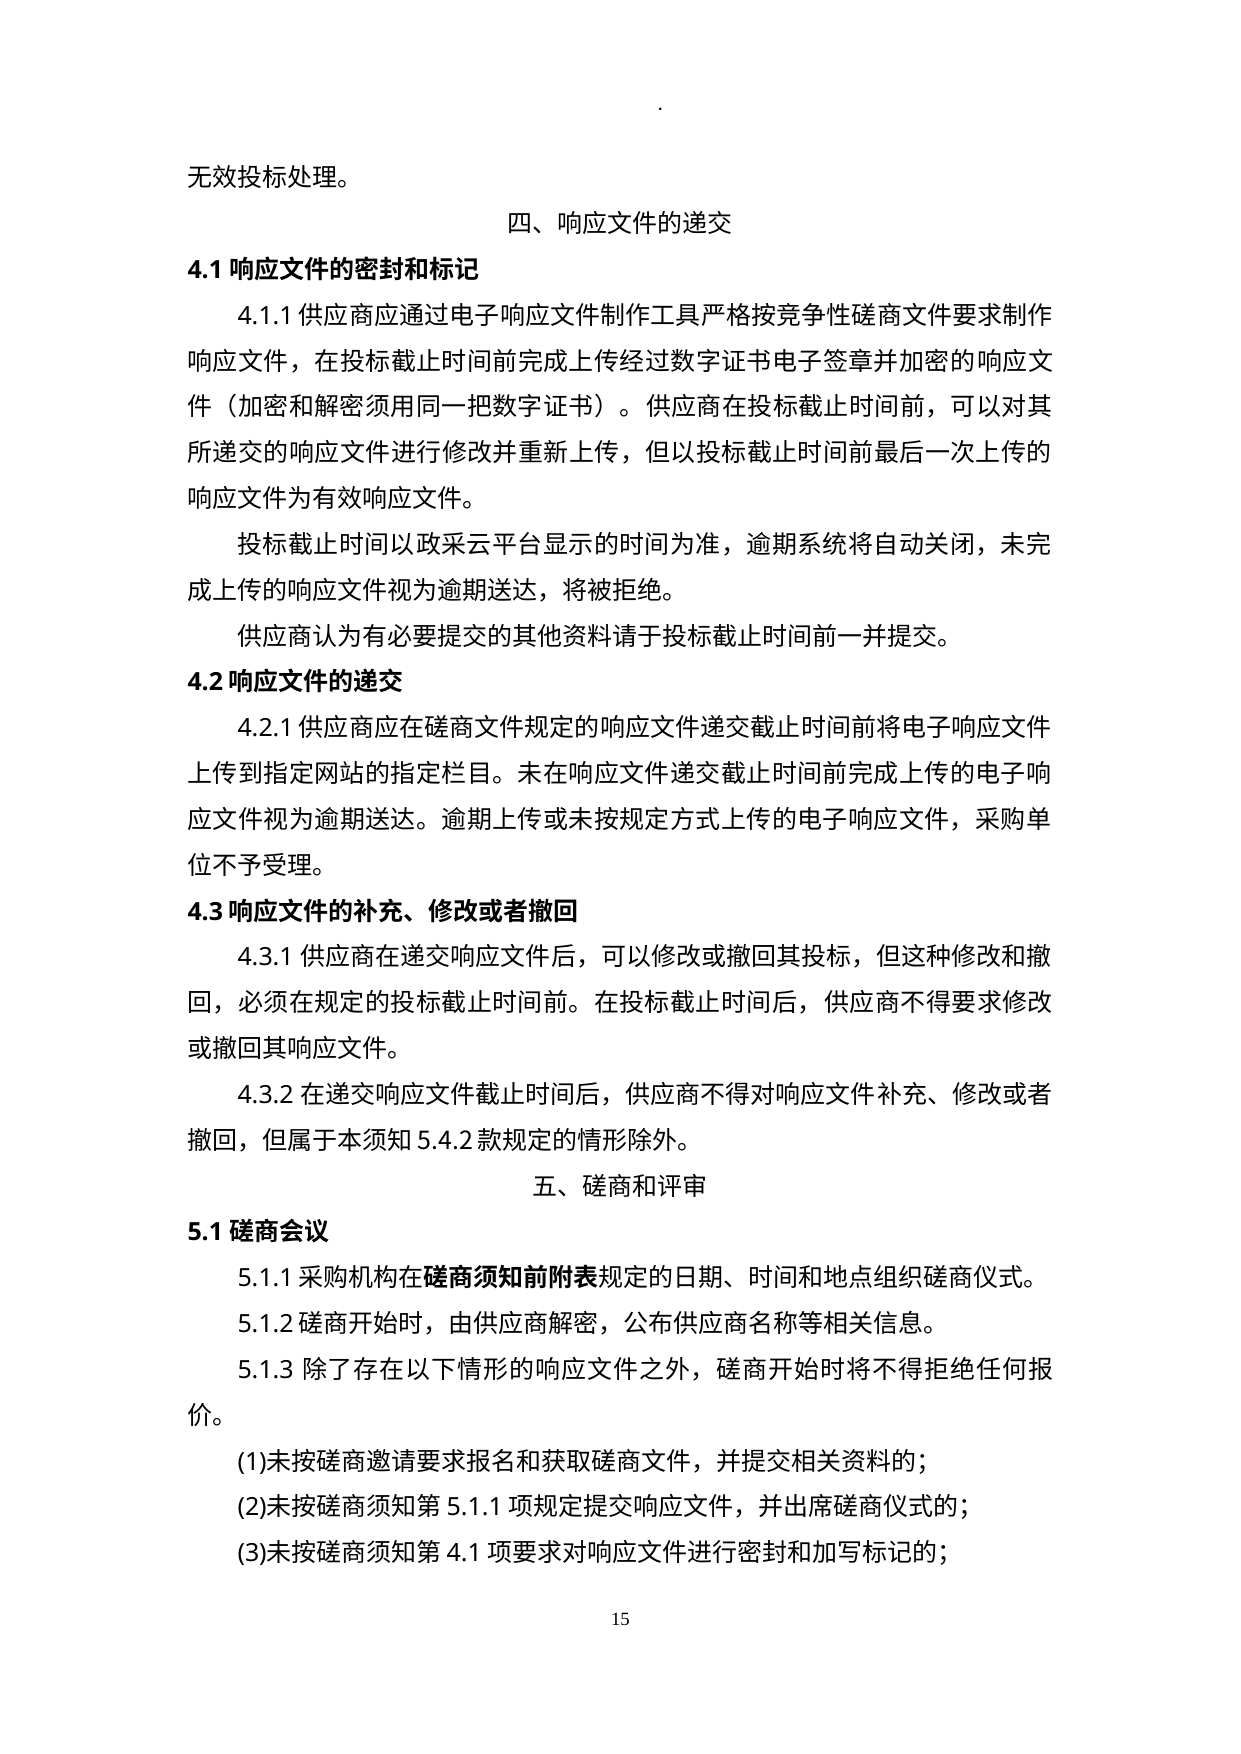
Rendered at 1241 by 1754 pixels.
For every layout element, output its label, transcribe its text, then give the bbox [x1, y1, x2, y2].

text 5.1 磋商会议 [187, 1204, 1053, 1250]
subtitle 五、磋商和评审 [187, 1158, 1053, 1204]
text 4.2响应文件的递交 [187, 654, 1053, 700]
text 4.1 响应文件的密封和标记 [187, 242, 1053, 287]
text (3)未按磋商须知第4.1项要求对响应文件进行密封和加写标记的； [187, 1525, 1053, 1571]
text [187, 150, 1053, 196]
text 4.3.2 在递交响应文件截止时间后，供应商不得对响应文件补充、修改或者撤回，但属于本须知5.4.2款规定的情形除外。 [187, 1067, 1053, 1158]
text (2)未按磋商须知第5.1.1项规定提交响应文件，并出席磋商仪式的； [187, 1479, 1053, 1525]
text 5.1.3 除了存在以下情形的响应文件之外，磋商开始时将不得拒绝任何报价。 [187, 1342, 1053, 1433]
text 4.3响应文件的补充、修改或者撤回 [187, 883, 1053, 929]
text 4.3.1 供应商在递交响应文件后，可以修改或撤回其投标，但这种修改和撤回，必须在规定的投标截止时间前。在投标截止时间后，供应商不得要求修改或撤回其响应文件。 [187, 929, 1053, 1067]
text 5.1.2磋商开始时，由供应商解密，公布供应商名称等相关信息。 [187, 1296, 1053, 1342]
text 4.1.1供应商应通过电子响应文件制作工具严格按竞争性磋商文件要求制作响应文件，在投标截止时间前完成上传经过数字证书电子签章并加密的响应文件（加密和解密须用同一把数字证书）。供应商在投标截止时间前，可以对其所递交的响应文件进行修改并重新上传，但以投标截止时间前最后一次上传的响应文件为有效响应文件。 [187, 287, 1053, 517]
text 投标截止时间以政采云平台显示的时间为准，逾期系统将自动关闭，未完成上传的响应文件视为逾期送达，将被拒绝。 [187, 517, 1053, 608]
subtitle 四、响应文件的递交 [187, 196, 1053, 242]
text 5.1.1采购机构在磋商须知前附表规定的日期、时间和地点组织磋商仪式。 [187, 1250, 1053, 1296]
text 供应商认为有必要提交的其他资料请于投标截止时间前一并提交。 [187, 608, 1053, 654]
text 4.2.1供应商应在磋商文件规定的响应文件递交截止时间前将电子响应文件上传到指定网站的指定栏目。未在响应文件递交截止时间前完成上传的电子响应文件视为逾期送达。逾期上传或未按规定方式上传的电子响应文件，采购单位不予受理。 [187, 700, 1053, 883]
text (1)未按磋商邀请要求报名和获取磋商文件，并提交相关资料的； [187, 1433, 1053, 1479]
